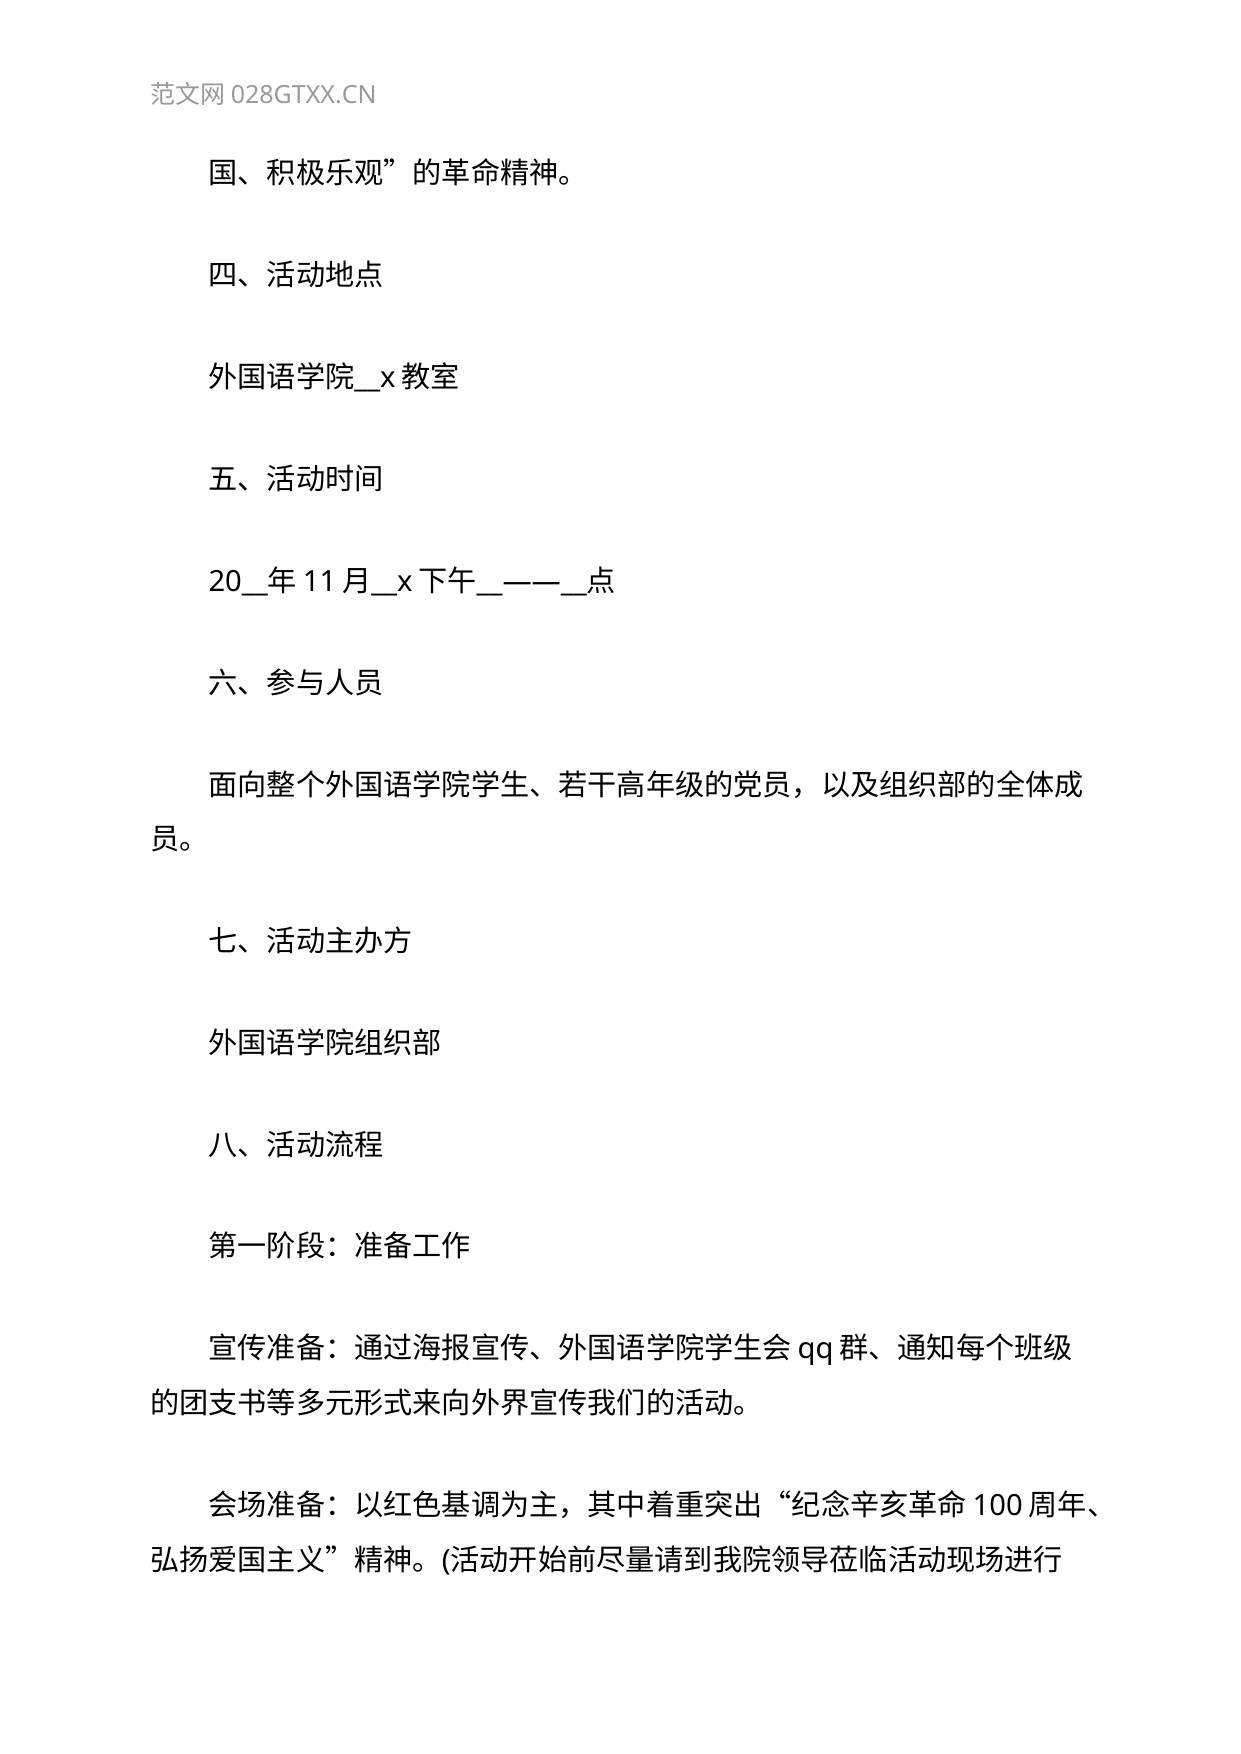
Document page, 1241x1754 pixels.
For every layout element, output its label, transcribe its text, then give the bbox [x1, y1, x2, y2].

text 四、活动地点 [150, 252, 1090, 294]
text 五、活动时间 [150, 456, 1090, 498]
text 国、积极乐观”的革命精神。 [150, 150, 1090, 192]
text 宣传准备：通过海报宣传、外国语学院学生会qq群、通知每个班级的团支书等多元形式来向外界宣传我们的活动。 [150, 1325, 1090, 1422]
text 七、活动主办方 [150, 918, 1090, 960]
text 面向整个外国语学院学生、若干高年级的党员，以及组织部的全体成员。 [150, 761, 1090, 858]
text 外国语学院组织部 [150, 1019, 1090, 1062]
text 外国语学院__x教室 [150, 353, 1090, 396]
text 八、活动流程 [150, 1121, 1090, 1163]
text 六、参与人员 [150, 659, 1090, 702]
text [150, 1482, 1090, 1579]
text 第一阶段：准备工作 [150, 1223, 1090, 1265]
text 20__年11月__x下午__——__点 [150, 557, 1090, 600]
